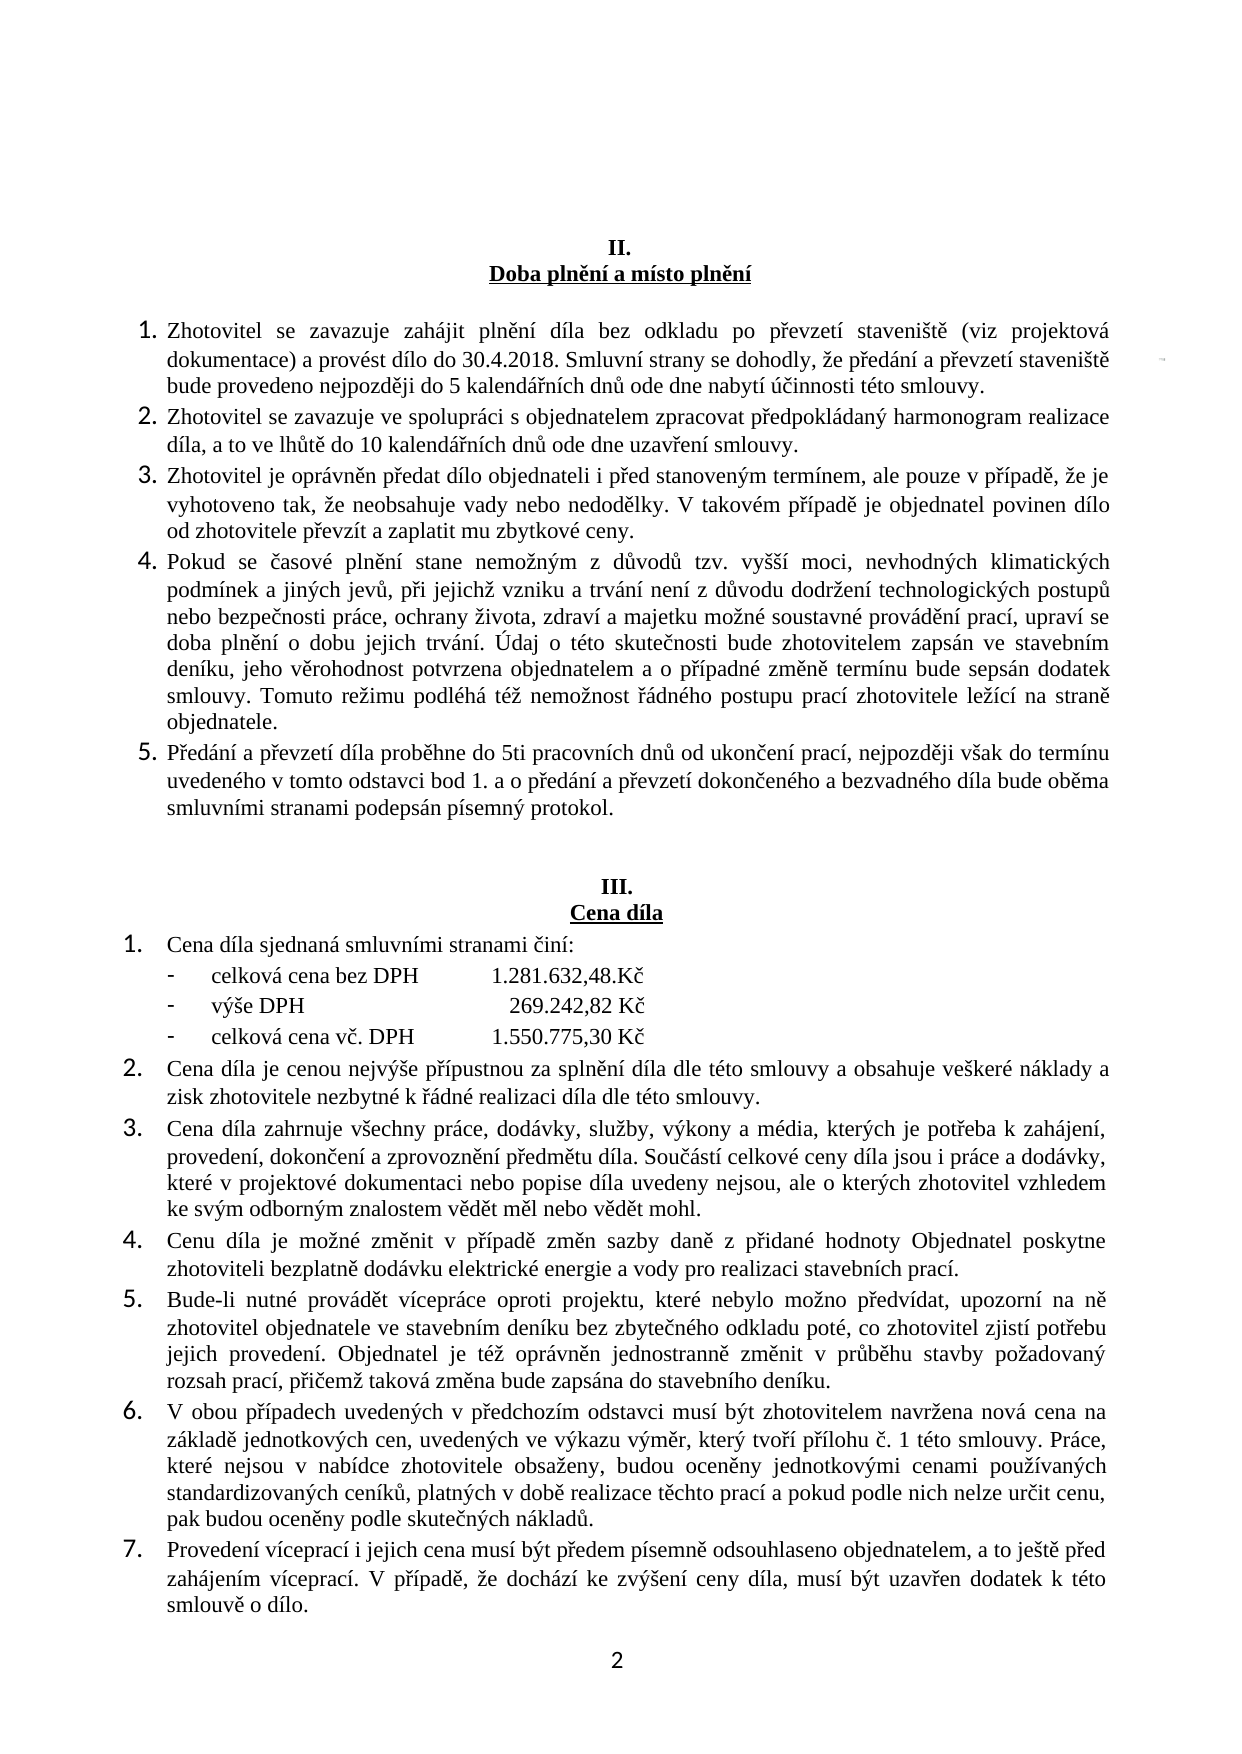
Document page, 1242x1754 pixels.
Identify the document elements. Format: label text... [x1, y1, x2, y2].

list Cena díla je cenou nejvýše přípustnou za splnění díla dle této smlouvy a obsahuje veškeré náklady a zisk zhotovitele nezbytné k řádné realizaci díla dle této smlouvy. [122, 1050, 1111, 1110]
list Předání a převzetí díla proběhne do 5ti pracovních dnů od ukončení prací, nejpozději však do termínu uvedeného v tomto odstavci bod 1. a o předání a převzetí dokončeného a bezvadného díla bude oběma smluvními stranami podepsán písemný protokol. [137, 734, 1111, 820]
list V obou případech uvedených v předchozím odstavci musí být zhotovitelem navržena nová cena na základě jednotkových cen, uvedených ve výkazu výměr, který tvoří přílohu č. 1 této smlouvy. Práce, které nejsou v nabídce zhotovitele obsaženy, budou oceněny jednotkovými cenami používaných standardizovaných ceníků, platných v době realizace těchto prací a pokud podle nich nelze určit cenu, pak budou oceněny podle skutečných nákladů. [122, 1393, 1108, 1532]
list výše DPH 269.242,82 Kč [167, 989, 1111, 1020]
list celková cena vč. DPH 1.550.775,30 Kč [167, 1020, 1111, 1050]
list Zhotovitel se zavazuje ve spolupráci s objednatelem zpracovat předpokládaný harmonogram realizace díla, a to ve lhůtě do 10 kalendářních dnů ode dne uzavření smlouvy. [137, 398, 1111, 458]
list Pokud se časové plnění stane nemožným z důvodů tzv. vyšší moci, nevhodných klimatických podmínek a jiných jevů, při jejichž vzniku a trvání není z důvodu dodržení technologických postupů nebo bezpečnosti práce, ochrany života, zdraví a majetku možné soustavné provádění prací, upraví se doba plnění o dobu jejich trvání. Údaj o této skutečnosti bude zhotovitelem zapsán ve stavebním deníku, jeho věrohodnost potvrzena objednatelem a o případné změně termínu bude sepsán dodatek smlouvy. Tomuto režimu podléhá též nemožnost řádného postupu prací zhotovitele ležící na straně objednatele. [137, 543, 1111, 734]
list Provedení víceprací i jejich cena musí být předem písemně odsouhlaseno objednatelem, a to ještě před zahájením víceprací. V případě, že dochází ke zvýšení ceny díla, musí být uzavřen dodatek k této smlouvě o dílo. [122, 1532, 1108, 1617]
list Zhotovitel je oprávněn předat dílo objednateli i před stanoveným termínem, ale pouze v případě, že je vyhotoveno tak, že neobsahuje vady nebo nedodělky. V takovém případě je objednatel povinen dílo od zhotovitele převzít a zaplatit mu zbytkové ceny. [137, 458, 1111, 543]
text II. [126, 233, 1113, 260]
list celková cena bez DPH 1.281.632,48.Kč [167, 959, 1111, 989]
text III. [170, 873, 1064, 899]
list Cenu díla je možné změnit v případě změn sazby daně z přidané hodnoty Objednatel poskytne zhotoviteli bezplatně dodávku elektrické energie a vody pro realizaci stavebních prací. [122, 1222, 1108, 1281]
list Cena díla zahrnuje všechny práce, dodávky, služby, výkony a média, kterých je potřeba k zahájení, provedení, dokončení a zprovoznění předmětu díla. Součástí celkové ceny díla jsou i práce a dodávky, které v projektové dokumentaci nebo popise díla uvedeny nejsou, ale o kterých zhotovitel vzhledem ke svým odborným znalostem vědět měl nebo vědět mohl. [122, 1110, 1108, 1222]
list Zhotovitel se zavazuje zahájit plnění díla bez odkladu po převzetí staveniště (viz projektová dokumentace) a provést dílo do 30.4.2018. Smluvní strany se dohodly, že předání a převzetí staveniště bude provedeno nejpozději do 5 kalendářních dnů ode dne nabytí účinnosti této smlouvy. [137, 313, 1111, 398]
text Doba plnění a místo plnění [128, 260, 1113, 286]
list Bude-li nutné provádět vícepráce oproti projektu, které nebylo možno předvídat, upozorní na ně zhotovitel objednatele ve stavebním deníku bez zbytečného odkladu poté, co zhotovitel zjistí potřebu jejich provedení. Objednatel je též oprávněn jednostranně změnit v průběhu stavby požadovaný rozsah prací, přičemž taková změna bude zapsána do stavebního deníku. [122, 1281, 1108, 1393]
text Cena díla [128, 899, 1105, 926]
list Cena díla sjednaná smluvními stranami činí: [122, 926, 1111, 959]
